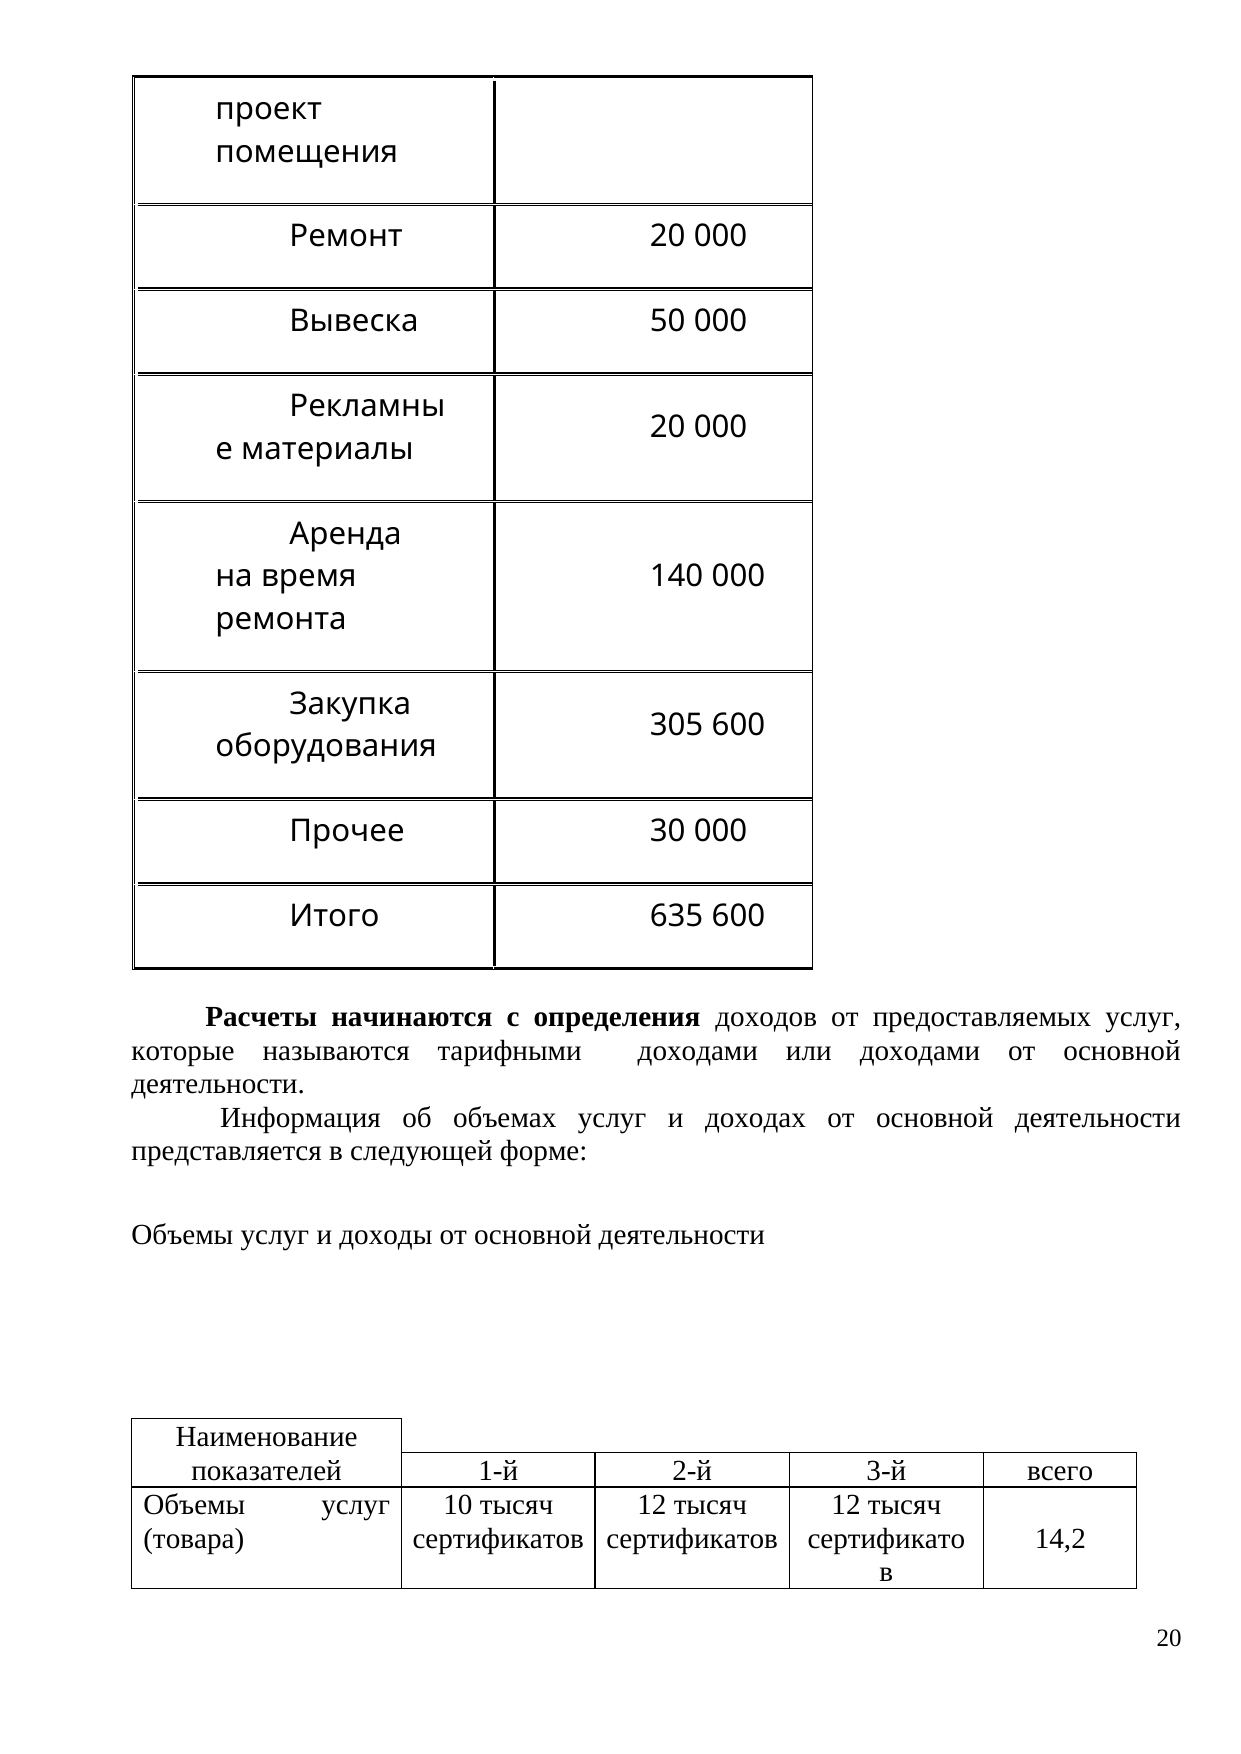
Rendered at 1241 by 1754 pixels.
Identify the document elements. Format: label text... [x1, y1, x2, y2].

table_cell 140 000 [496, 503, 812, 670]
text Объемы услуг и доходы от основной деятельности [131, 1217, 1181, 1251]
table_cell 30 000 [496, 801, 812, 882]
table_cell 10 тысяч сертификатов [402, 1488, 594, 1588]
table_cell Закупка оборудования [134, 670, 494, 797]
table_cell 50 000 [496, 291, 812, 372]
table_cell 1-й [402, 1453, 594, 1486]
text Информация об объемах услуг и доходах от основной деятельности представляется в следующей форме: [131, 1100, 1181, 1167]
table_cell Рекламные материалы [135, 372, 493, 500]
table_cell 20 000 [496, 376, 812, 500]
table_cell Прочее [135, 797, 493, 882]
table_cell 3-й [790, 1453, 983, 1486]
table_cell 20 000 [494, 78, 812, 202]
table_cell всего [984, 1453, 1136, 1486]
table_cell 12 тысяч сертификатов [596, 1488, 789, 1588]
table_cell Вывеска [135, 287, 493, 372]
table_cell Ремонт [135, 203, 493, 287]
table_cell 635 600 [494, 886, 812, 967]
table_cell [135, 77, 494, 202]
table_cell 12 тысяч сертификатов [790, 1488, 983, 1588]
table_cell 2-й [596, 1453, 789, 1486]
table_cell Объемы услуг (товара) [132, 1488, 401, 1588]
text Расчеты начинаются с определения доходов от предоставляемых услуг, которые называются тарифными доходами или доходами от основной деятельности. [131, 999, 1181, 1100]
table_cell 20 000 [496, 206, 812, 287]
table_header Наименование показателей [132, 1419, 401, 1486]
table_cell Итого [135, 882, 494, 967]
table_cell Аренда на время ремонта [134, 500, 494, 670]
table_cell 305 600 [496, 673, 812, 797]
table_cell 14,2 [984, 1488, 1136, 1588]
